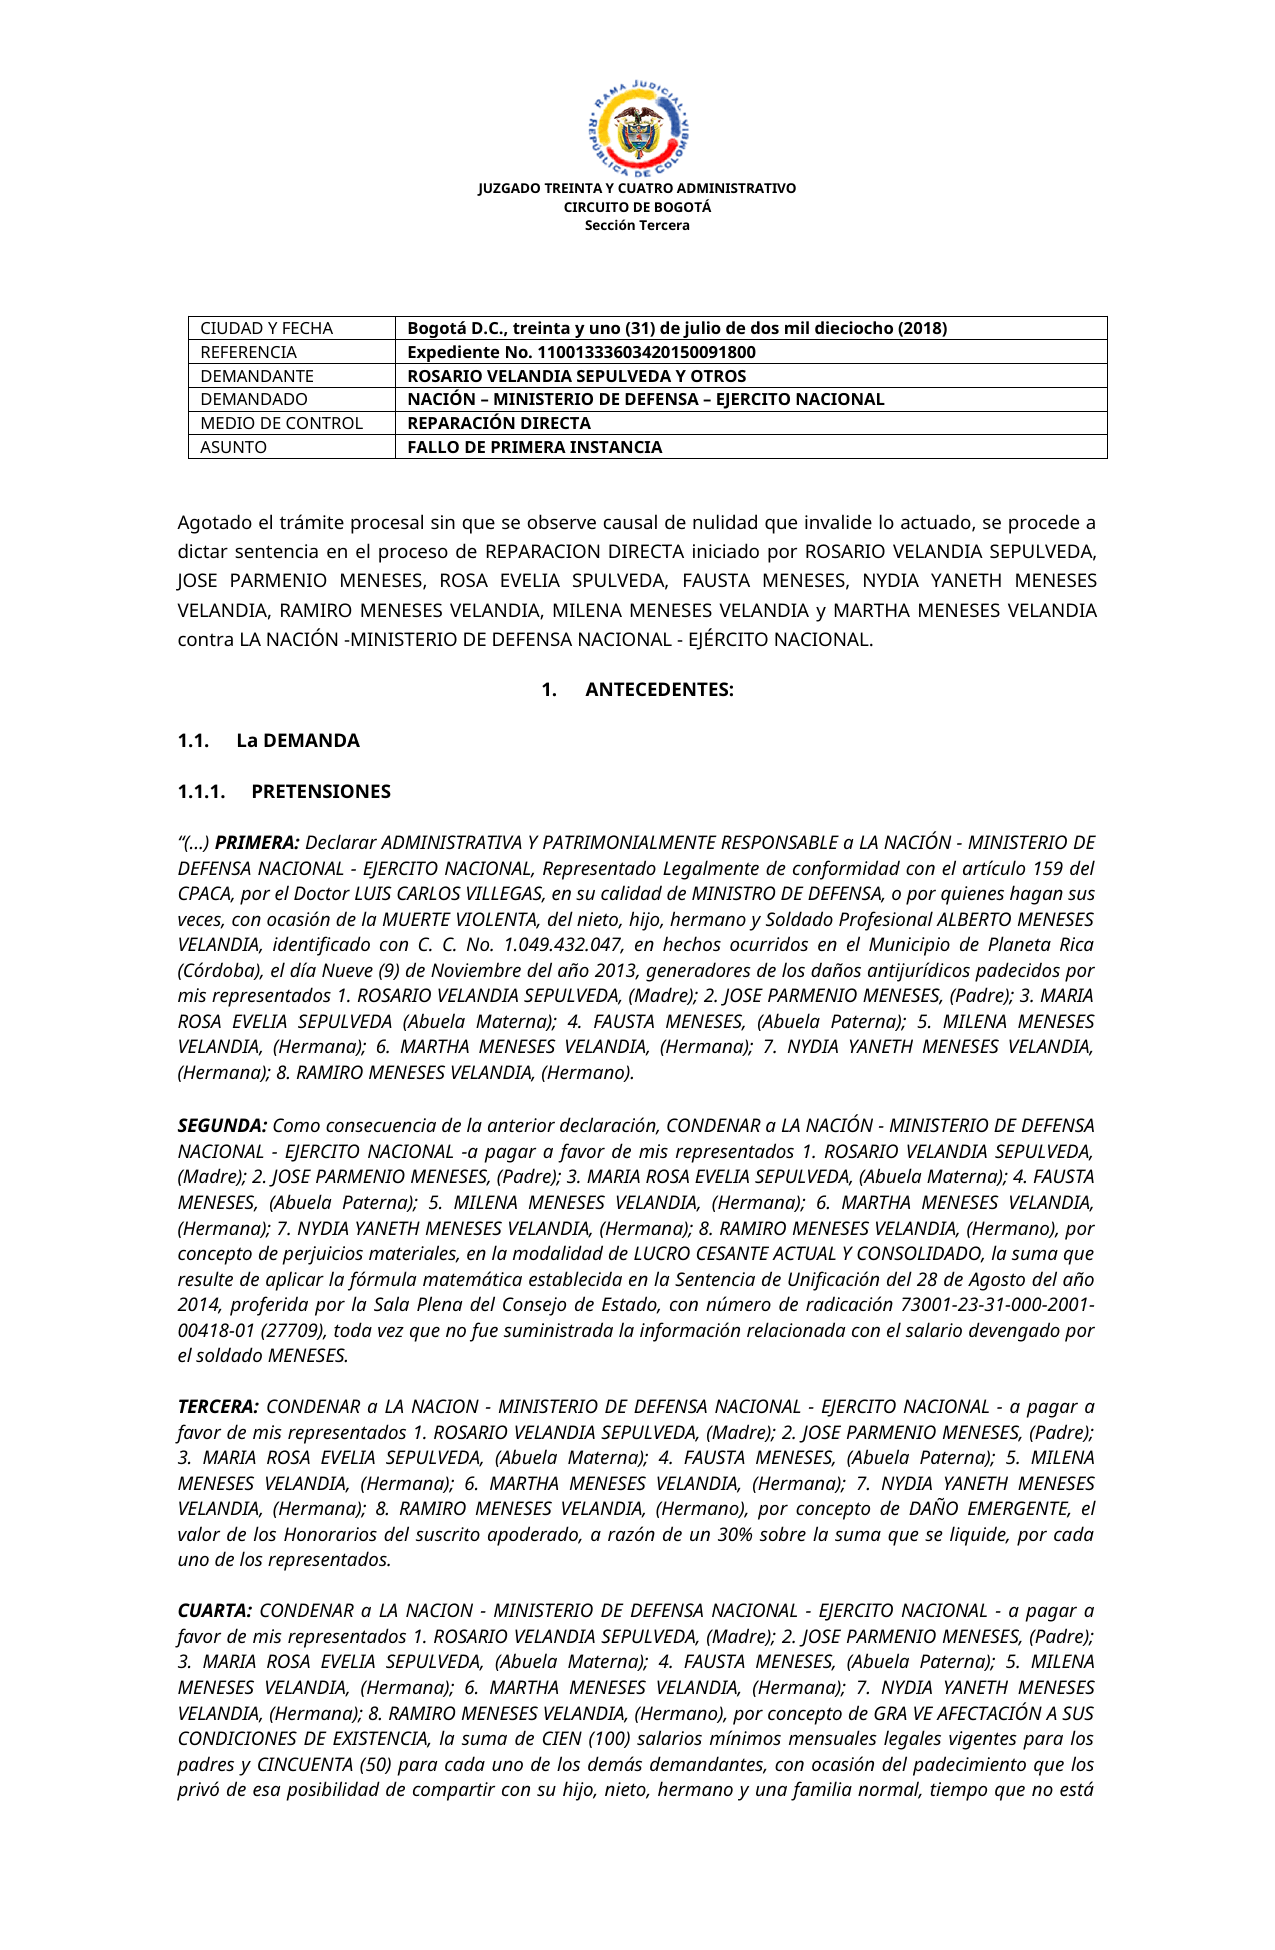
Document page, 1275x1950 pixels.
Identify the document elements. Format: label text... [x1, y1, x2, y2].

list La DEMANDA [177, 727, 1098, 753]
table_cell DEMANDADO [189, 388, 395, 411]
table_header Bogotá D.C., treinta y uno (31) de julio de dos mil dieciocho (2018) [396, 317, 1107, 339]
table_cell REFERENCIA [189, 340, 395, 363]
text TERCERA: CONDENAR a LA NACION - MINISTERIO DE DEFENSA NACIONAL - EJERCITO NACIONAL - a pagar a favor de mis representados 1. ROSARIO VELANDIA SEPULVEDA, (Madre); 2. JOSE PARMENIO MENESES, (Padre); 3. MARIA ROSA EVELIA SEPULVEDA, (Abuela Materna); 4. FAUSTA MENESES, (Abuela Paterna); 5. MILENA MENESES VELANDIA, (Hermana); 6. MARTHA MENESES VELANDIA, (Hermana); 7. NYDIA YANETH MENESES VELANDIA, (Hermana); 8. RAMIRO MENESES VELANDIA, (Hermano), por concepto de DAÑO EMERGENTE, el valor de los Honorarios del suscrito apoderado, a razón de un 30% sobre la suma que se liquide, por cada uno de los representados. [177, 1393, 1098, 1572]
table_cell ROSARIO VELANDIA SEPULVEDA Y OTROS [396, 364, 1107, 387]
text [177, 1598, 1098, 1802]
table_cell DEMANDANTE [189, 364, 395, 387]
table_cell REPARACIÓN DIRECTA [396, 412, 1107, 434]
table_cell NACIÓN – MINISTERIO DE DEFENSA – EJERCITO NACIONAL [396, 388, 1107, 411]
text SEGUNDA: Como consecuencia de la anterior declaración, CONDENAR a LA NACIÓN - MINISTERIO DE DEFENSA NACIONAL - EJERCITO NACIONAL -a pagar a favor de mis representados 1. ROSARIO VELANDIA SEPULVEDA, (Madre); 2. JOSE PARMENIO MENESES, (Padre); 3. MARIA ROSA EVELIA SEPULVEDA, (Abuela Materna); 4. FAUSTA MENESES, (Abuela Paterna); 5. MILENA MENESES VELANDIA, (Hermana); 6. MARTHA MENESES VELANDIA, (Hermana); 7. NYDIA YANETH MENESES VELANDIA, (Hermana); 8. RAMIRO MENESES VELANDIA, (Hermano), por concepto de perjuicios materiales, en la modalidad de LUCRO CESANTE ACTUAL Y CONSOLIDADO, la suma que resulte de aplicar la fórmula matemática establecida en la Sentencia de Unificación del 28 de Agosto del año 2014, proferida por la Sala Plena del Consejo de Estado, con número de radicación 73001-23-31-000-2001-00418-01 (27709), toda vez que no fue suministrada la información relacionada con el salario devengado por el soldado MENESES. [177, 1113, 1098, 1368]
text “(…) PRIMERA: Declarar ADMINISTRATIVA Y PATRIMONIALMENTE RESPONSABLE a LA NACIÓN - MINISTERIO DE DEFENSA NACIONAL - EJERCITO NACIONAL, Representado Legalmente de conformidad con el artículo 159 del CPACA, por el Doctor LUIS CARLOS VILLEGAS, en su calidad de MINISTRO DE DEFENSA, o por quienes hagan sus veces, con ocasión de la MUERTE VIOLENTA, del nieto, hijo, hermano y Soldado Profesional ALBERTO MENESES VELANDIA, identificado con C. C. No. 1.049.432.047, en hechos ocurridos en el Municipio de Planeta Rica (Córdoba), el día Nueve (9) de Noviembre del año 2013, generadores de los daños antijurídicos padecidos por mis representados 1. ROSARIO VELANDIA SEPULVEDA, (Madre); 2. JOSE PARMENIO MENESES, (Padre); 3. MARIA ROSA EVELIA SEPULVEDA (Abuela Materna); 4. FAUSTA MENESES, (Abuela Paterna); 5. MILENA MENESES VELANDIA, (Hermana); 6. MARTHA MENESES VELANDIA, (Hermana); 7. NYDIA YANETH MENESES VELANDIA, (Hermana); 8. RAMIRO MENESES VELANDIA, (Hermano). [177, 829, 1098, 1085]
table_cell ASUNTO [189, 435, 395, 458]
table_cell MEDIO DE CONTROL [189, 412, 395, 434]
list PRETENSIONES [177, 778, 1098, 804]
text Agotado el trámite procesal sin que se observe causal de nulidad que invalide lo actuado, se procede a dictar sentencia en el proceso de REPARACION DIRECTA iniciado por ROSARIO VELANDIA SEPULVEDA, JOSE PARMENIO MENESES, ROSA EVELIA SPULVEDA, FAUSTA MENESES, NYDIA YANETH MENESES VELANDIA, RAMIRO MENESES VELANDIA, MILENA MENESES VELANDIA y MARTHA MENESES VELANDIA contra LA NACIÓN -MINISTERIO DE DEFENSA NACIONAL - EJÉRCITO NACIONAL. [177, 509, 1098, 652]
table_header CIUDAD Y FECHA [189, 317, 395, 339]
list ANTECEDENTES: [177, 676, 1098, 702]
table_cell Expediente No. 11001333603420150091800 [396, 340, 1107, 363]
table_cell FALLO DE PRIMERA INSTANCIA [396, 435, 1107, 458]
picture [582, 73, 693, 180]
